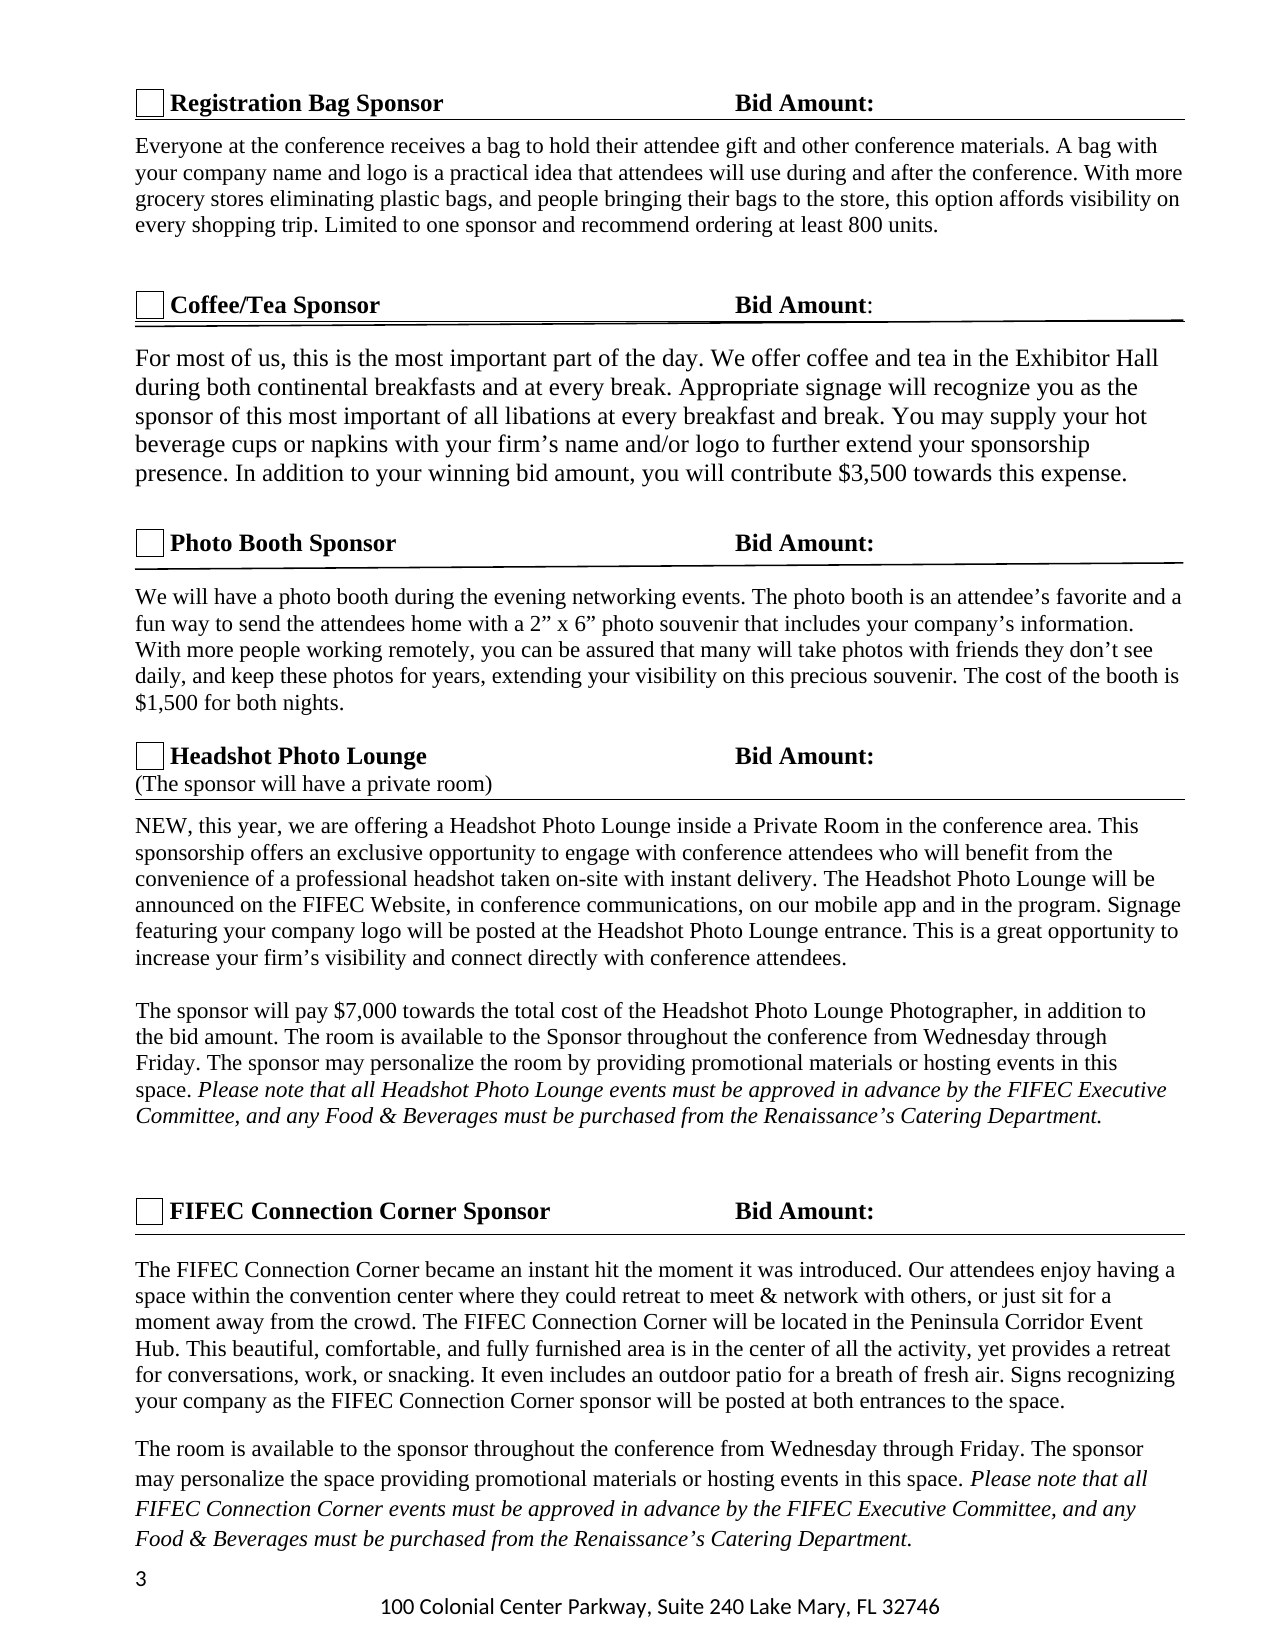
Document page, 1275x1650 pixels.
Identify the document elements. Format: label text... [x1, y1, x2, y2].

text (The sponsor will have a private room) [135, 770, 1185, 799]
text FIFEC Connection Corner Sponsor Bid Amount: [135, 1196, 1185, 1234]
text Photo Booth Sponsor Bid Amount: [135, 528, 1185, 557]
text The room is available to the sponsor throughout the conference from Wednesday through Friday. The sponsor may personalize the space providing promotional materials or hosting events in this space. Please note that all FIFEC Connection Corner events must be approved in advance by the FIFEC Executive Committee, and any Food & Beverages must be purchased from the Renaissance’s Catering Department. [135, 1435, 1185, 1552]
text We will have a photo booth during the evening networking events. The photo booth is an attendee’s favorite and a fun way to send the attendees home with a 2” x 6” photo souvenir that includes your company’s information. With more people working remotely, you can be assured that many will take photos with friends they don’t see daily, and keep these photos for years, extending your visibility on this precious souvenir. The cost of the booth is $1,500 for both nights. [135, 583, 1185, 715]
text Everyone at the conference receives a bag to hold their attendee gift and other conference materials. A bag with your company name and logo is a practical idea that attendees will use during and after the conference. With more grocery stores eliminating plastic bags, and people bringing their bags to the store, this option affords visibility on every shopping trip. Limited to one sponsor and recommend ordering at least 800 units. [135, 132, 1185, 238]
text Registration Bag Sponsor Bid Amount: [135, 88, 1185, 119]
text NEW, this year, we are offering a Headshot Photo Lounge inside a Private Room in the conference area. This sponsorship offers an exclusive opportunity to engage with conference attendees who will benefit from the convenience of a professional headshot taken on-site with instant delivery. The Headshot Photo Lounge will be announced on the FIFEC Website, in conference communications, on our mobile app and in the program. Signage featuring your company logo will be posted at the Headshot Photo Lounge entrance. This is a great opportunity to increase your firm’s visibility and connect directly with conference attendees. [135, 812, 1185, 970]
text The FIFEC Connection Corner became an instant hit the moment it was introduced. Our attendees enjoy having a space within the convention center where they could retreat to meet & network with others, or just sit for a moment away from the crowd. The FIFEC Connection Corner will be located in the Peninsula Corridor Event Hub. This beautiful, comfortable, and fully furnished area is in the center of all the activity, yet provides a retreat for conversations, work, or snacking. It even includes an outdoor patio for a breath of fresh air. Signs recognizing your company as the FIFEC Connection Corner sponsor will be posted at both entrances to the space. [135, 1256, 1185, 1414]
text For most of us, this is the most important part of the day. We offer coffee and tea in the Exhibitor Hall during both continental breakfasts and at every break. Appropriate signage will recognize you as the sponsor of this most important of all libations at every breakfast and break. You may supply your hot beverage cups or napkins with your firm’s name and/or logo to further extend your sponsorship presence. In addition to your winning bid amount, you will contribute $3,500 towards this expense. [135, 343, 1185, 487]
table_header The sponsor will pay $7,000 towards the total cost of the Headshot Photo Lounge Photographer, in addition to the bid amount. The room is available to the Sponsor throughout the conference from Wednesday through Friday. The sponsor may personalize the room by providing promotional materials or hosting events in this space. Please note that all Headshot Photo Lounge events must be approved in advance by the FIFEC Executive Committee, and any Food & Beverages must be purchased from the Renaissance’s Catering Department. [135, 997, 1188, 1196]
text Coffee/Tea Sponsor Bid Amount: [135, 291, 1185, 321]
text Headshot Photo Lounge Bid Amount: [135, 741, 1185, 770]
